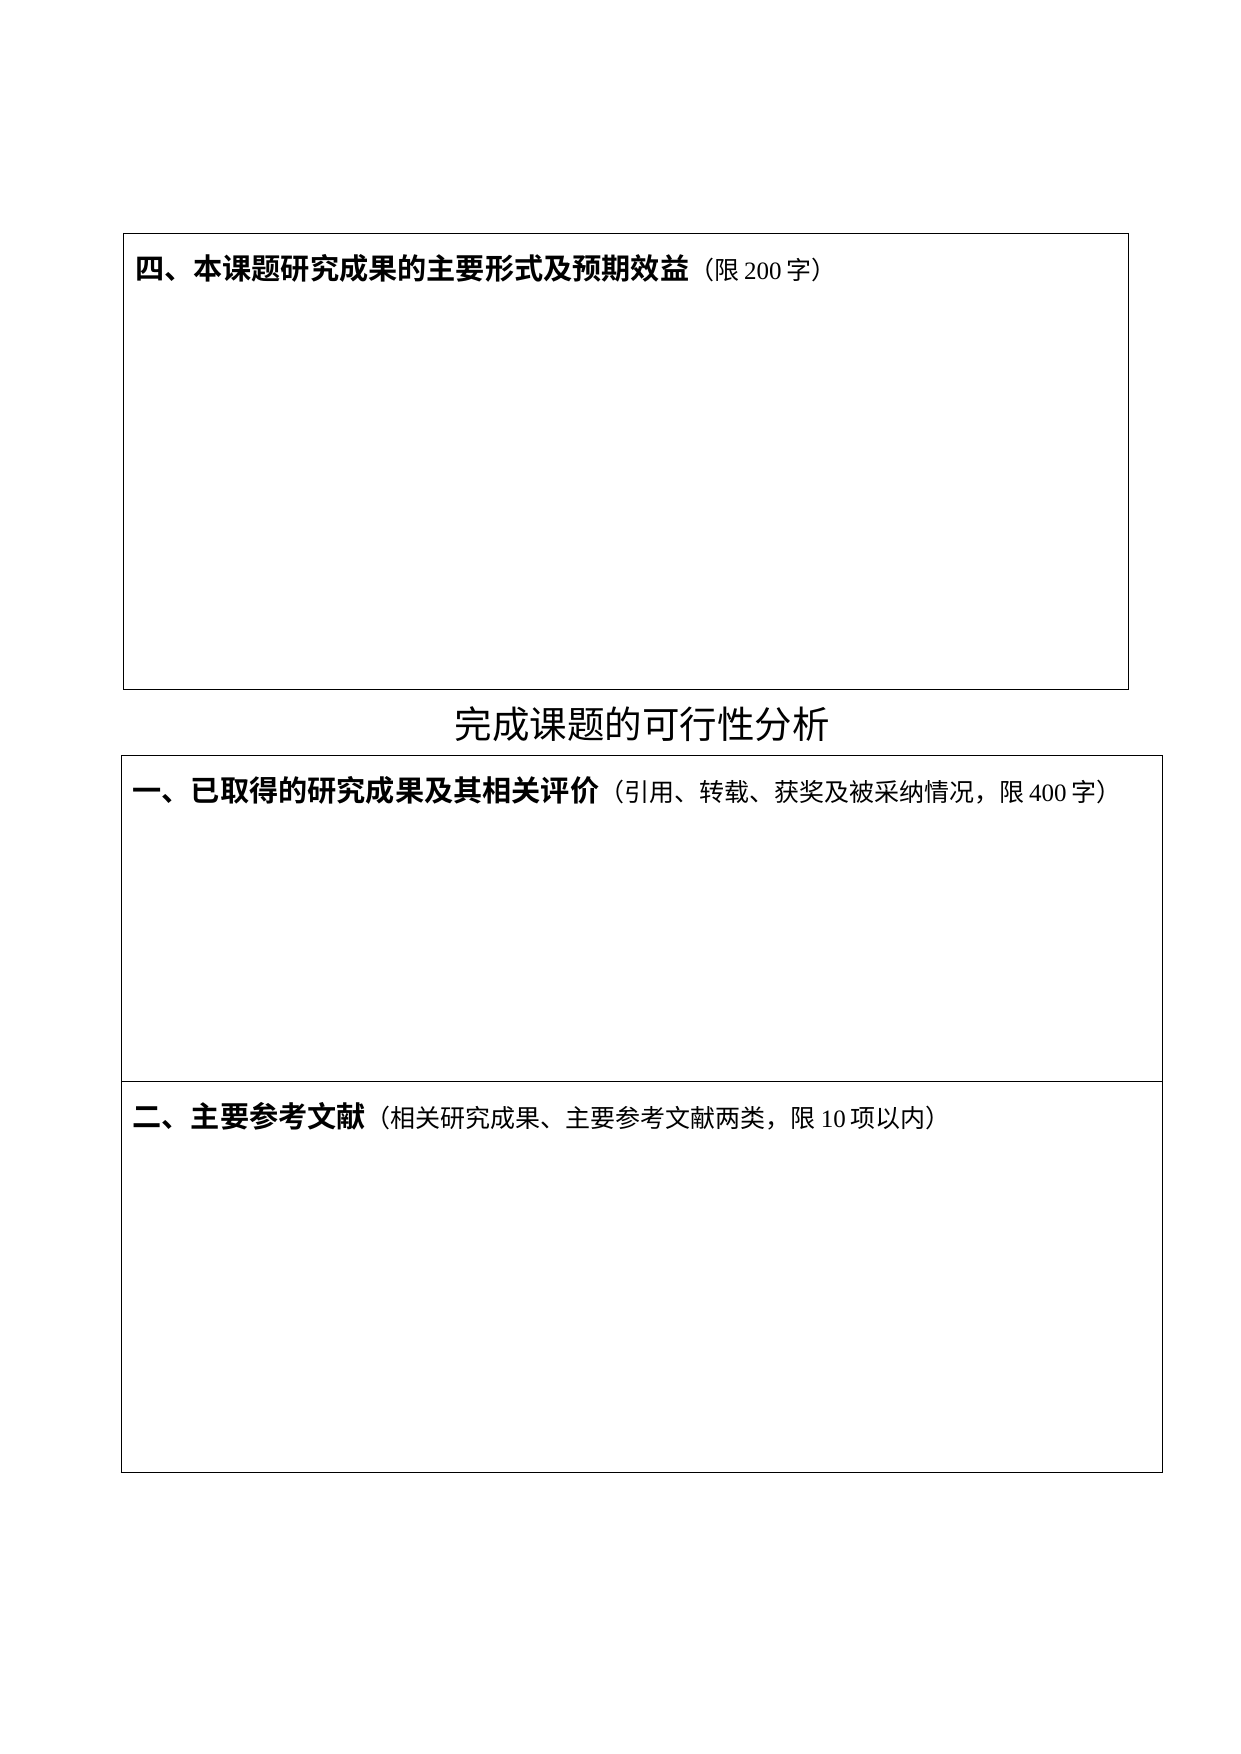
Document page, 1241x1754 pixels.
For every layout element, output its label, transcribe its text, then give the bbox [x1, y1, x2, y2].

table_cell 一、已取得的研究成果及其相关评价（引用、转载、获奖及被采纳情况，限400字） [122, 756, 1162, 1081]
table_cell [122, 1082, 1162, 1472]
table_cell 四、本课题研究成果的主要形式及预期效益（限200字） [124, 234, 1128, 689]
table_header 完成课题的可行性分析 [121, 690, 1163, 755]
